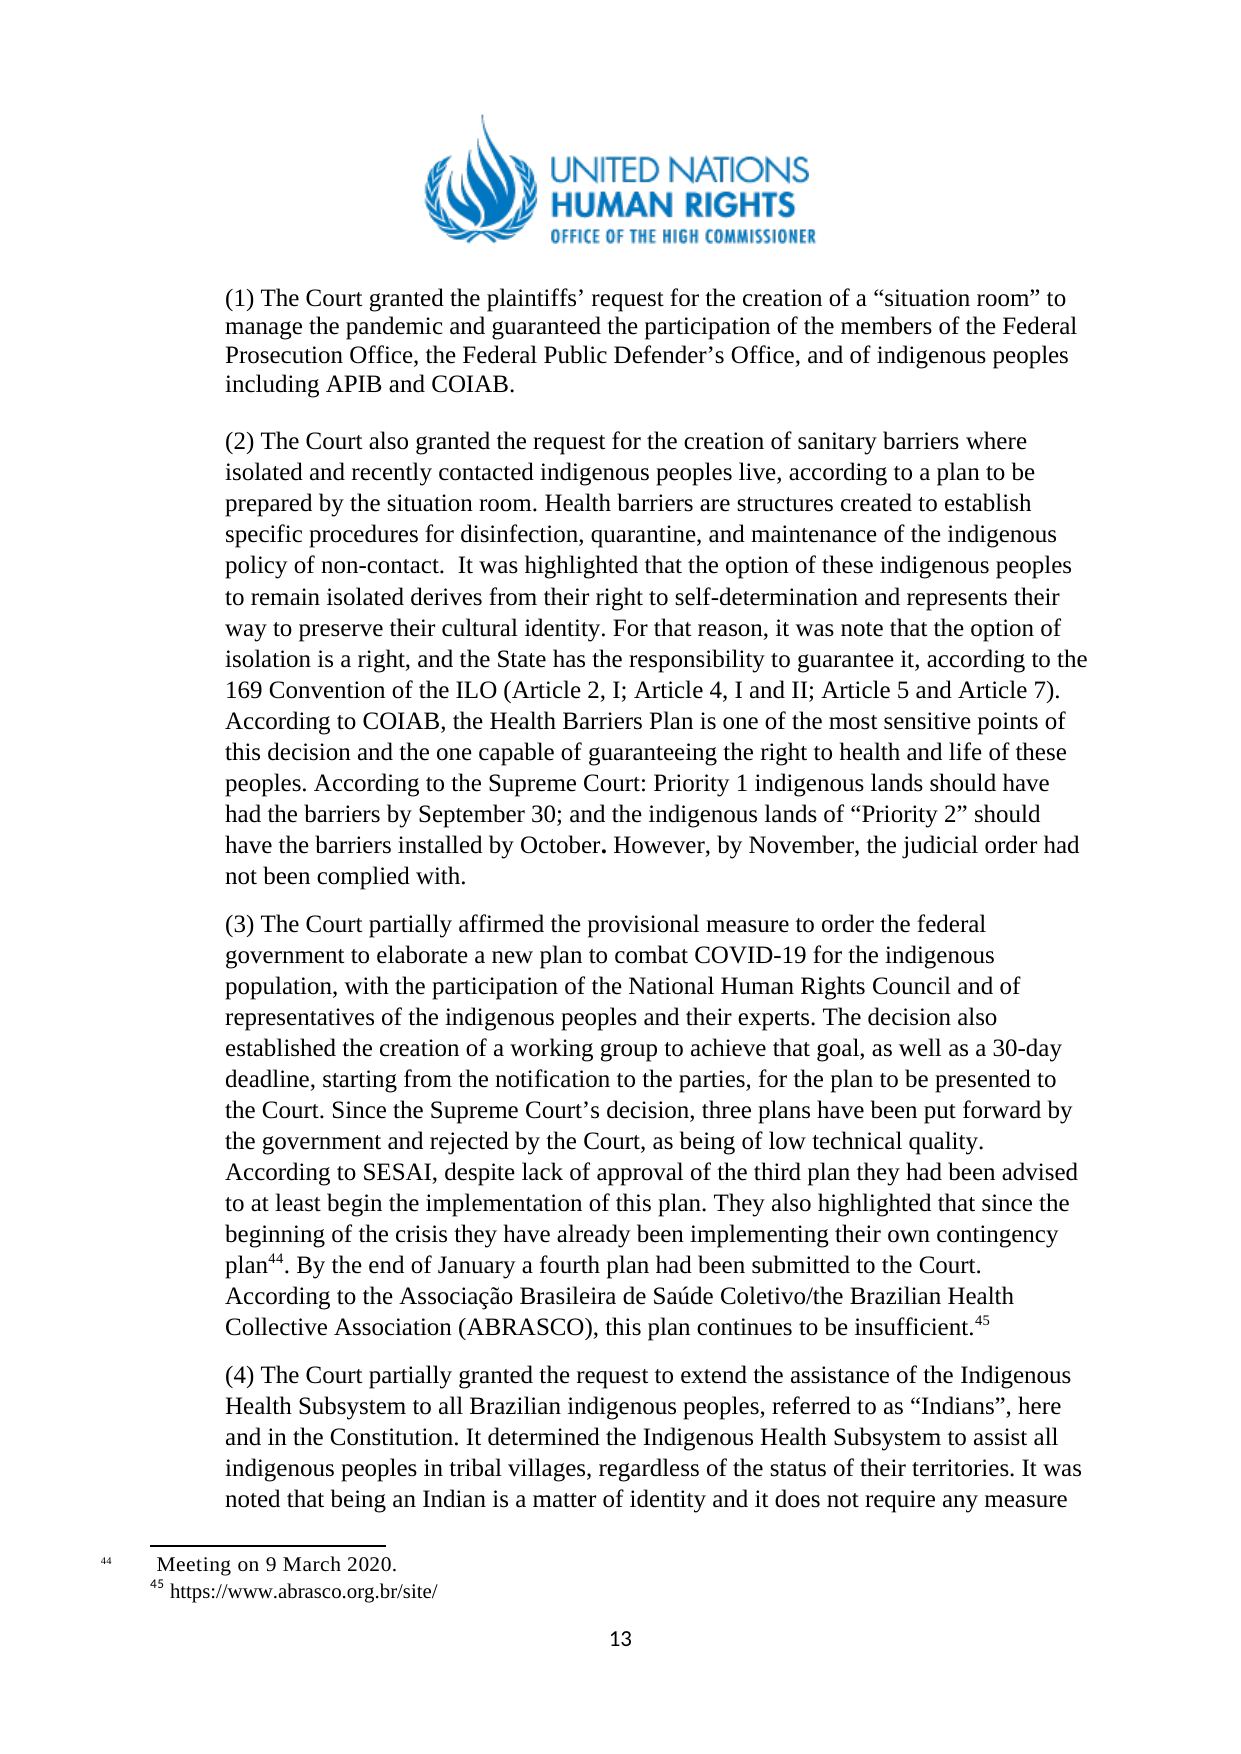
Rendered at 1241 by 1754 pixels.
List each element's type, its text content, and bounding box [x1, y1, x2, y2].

text (2) The Court also granted the request for the creation of sanitary barriers where isolated and recently contacted indigenous peoples live, according to a plan to be prepared by the situation room. Health barriers are structures created to establish specific procedures for disinfection, quarantine, and maintenance of the indigenous policy of non-contact. It was highlighted that the option of these indigenous peoples to remain isolated derives from their right to self-determination and represents their way to preserve their cultural identity. For that reason, it was note that the option of isolation is a right, and the State has the responsibility to guarantee it, according to the 169 Convention of the ILO (Article 2, I; Article 4, I and II; Article 5 and Article 7). According to COIAB, the Health Barriers Plan is one of the most sensitive points of this decision and the one capable of guaranteeing the right to health and life of these peoples. According to the Supreme Court: Priority 1 indigenous lands should have had the barriers by September 30; and the indigenous lands of “Priority 2” should have the barriers installed by October. However, by November, the judicial order had not been complied with. [225, 426, 1090, 890]
text (1) The Court granted the plaintiffs’ request for the creation of a “situation room” to manage the pandemic and guaranteed the participation of the members of the Federal Prosecution Office, the Federal Public Defender’s Office, and of indigenous peoples including APIB and COIAB. [225, 283, 1090, 398]
picture [383, 73, 857, 283]
text (3) The Court partially affirmed the provisional measure to order the federal government to elaborate a new plan to combat COVID-19 for the indigenous population, with the participation of the National Human Rights Council and of representatives of the indigenous peoples and their experts. The decision also established the creation of a working group to achieve that goal, as well as a 30-day deadline, starting from the notification to the parties, for the plan to be presented to the Court. Since the Supreme Court’s decision, three plans have been put forward by the government and rejected by the Court, as being of low technical quality. According to SESAI, despite lack of approval of the third plan they had been advised to at least begin the implementation of this plan. They also highlighted that since the beginning of the crisis they have already been implementing their own contingency plan. By the end of January a fourth plan had been submitted to the Court. According to the Associação Brasileira de Saúde Coletivo/the Brazilian Health Collective Association (ABRASCO), this plan continues to be insufficient. [225, 909, 1090, 1341]
